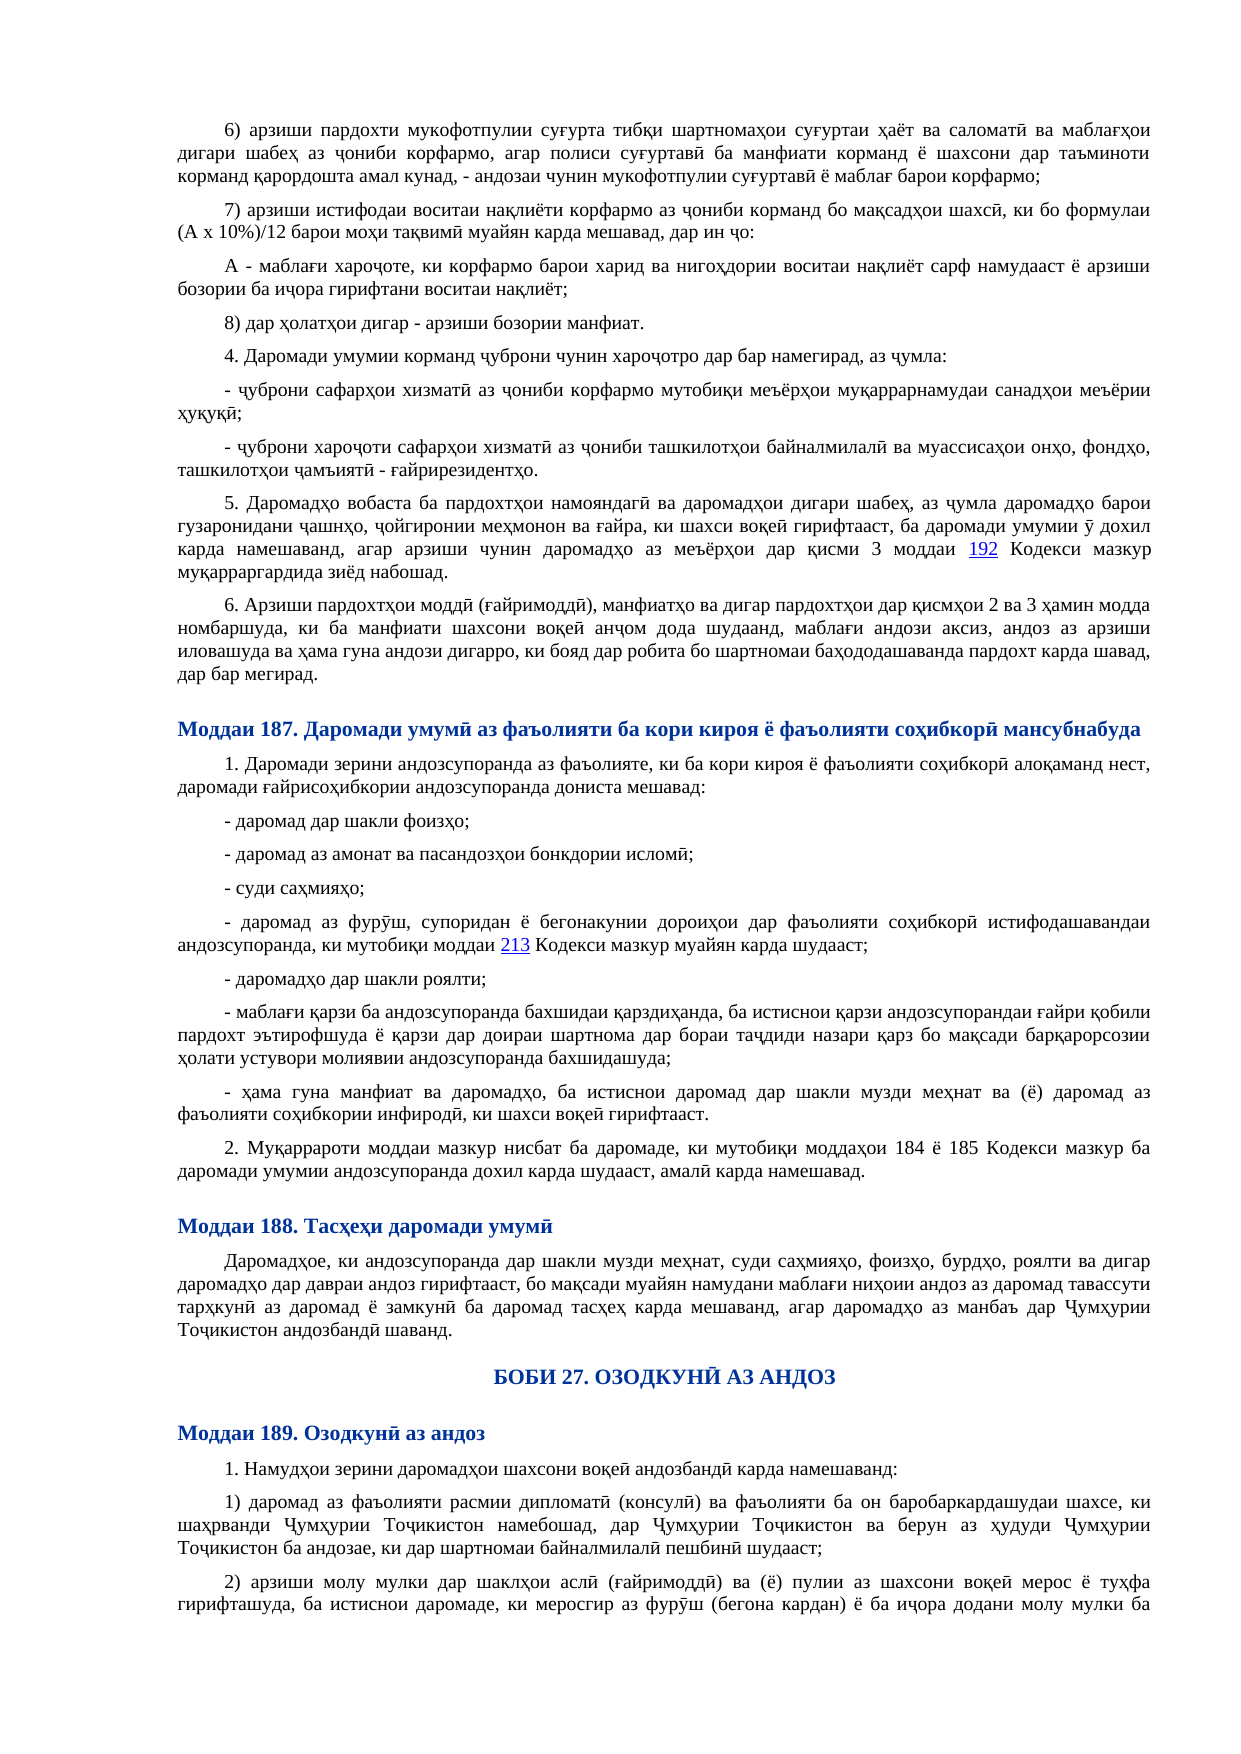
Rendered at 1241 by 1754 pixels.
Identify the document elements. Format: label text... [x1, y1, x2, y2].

text 4. Даромади умумии корманд ҷуброни чунин хароҷотро дар бар намегирад, аз ҷумла: [177, 344, 1152, 367]
text 6) арзиши пардохти мукофотпулии суғурта тибқи шартномаҳои суғуртаи ҳаёт ва саломатӣ ва маблағҳои дигари шабеҳ аз ҷониби корфармо, агар полиси суғуртавӣ ба манфиати корманд ё шахсони дар таъминоти корманд қарордошта амал кунад, - андозаи чунин мукофотпулии суғуртавӣ ё маблағ барои корфармо; [177, 118, 1152, 187]
subtitle Моддаи 187. Даромади умумӣ аз фаъолияти ба кори кироя ё фаъолияти соҳибкорӣ мансубнабуда [177, 716, 1152, 741]
text - ҷуброни хароҷоти сафарҳои хизматӣ аз ҷониби ташкилотҳои байналмилалӣ ва муассисаҳои онҳо, фондҳо, ташкилотҳои ҷамъиятӣ - ғайрирезидентҳо. [177, 435, 1152, 480]
text 7) арзиши истифодаи воситаи нақлиёти корфармо аз ҷониби корманд бо мақсадҳои шахсӣ, ки бо формулаи (A х 10%)/12 барои моҳи тақвимӣ муайян карда мешавад, дар ин ҷо: [177, 197, 1152, 243]
text - даромад дар шакли фоизҳо; [177, 809, 1152, 831]
text 5. Даромадҳо вобаста ба пардохтҳои намояндагӣ ва даромадҳои дигари шабеҳ, аз ҷумла даромадҳо барои гузаронидани ҷашнҳо, ҷойгиронии меҳмонон ва ғайра, ки шахси воқеӣ гирифтааст, ба даромади умумии ӯ дохил карда намешаванд, агар арзиши чунин даромадҳо аз меъёрҳои дар қисми 3 моддаи 192 Кодекси мазкур муқарраргардида зиёд набошад. [177, 491, 1152, 582]
text - ҷуброни сафарҳои хизматӣ аз ҷониби корфармо мутобиқи меъёрҳои муқаррарнамудаи санадҳои меъёрии ҳуқуқӣ; [177, 378, 1152, 424]
text 1. Намудҳои зерини даромадҳои шахсони воқеӣ андозбандӣ карда намешаванд: [177, 1456, 1152, 1479]
text 6. Арзиши пардохтҳои моддӣ (ғайримоддӣ), манфиатҳо ва дигар пардохтҳои дар қисмҳои 2 ва 3 ҳамин модда номбаршуда, ки ба манфиати шахсони воқеӣ анҷом дода шудаанд, маблағи андози аксиз, андоз аз арзиши иловашуда ва ҳама гуна андози дигарро, ки бояд дар робита бо шартномаи баҳододашаванда пардохт карда шавад, дар бар мегирад. [177, 593, 1152, 685]
subtitle Моддаи 189. Озодкунӣ аз андоз [177, 1420, 1152, 1446]
subtitle БОБИ 27. ОЗОДКУНӢ АЗ АНДОЗ [177, 1364, 1152, 1389]
text Даромадҳое, ки андозсупоранда дар шакли музди меҳнат, суди саҳмияҳо, фоизҳо, бурдҳо, роялти ва дигар даромадҳо дар давраи андоз гирифтааст, бо мақсади муайян намудани маблағи ниҳоии андоз аз даромад тавассути тарҳкунӣ аз даромад ё замкунӣ ба даромад тасҳеҳ карда мешаванд, агар даромадҳо аз манбаъ дар Ҷумҳурии Тоҷикистон андозбандӣ шаванд. [177, 1249, 1152, 1340]
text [177, 1569, 1152, 1615]
text 8) дар ҳолатҳои дигар - арзиши бозории манфиат. [177, 311, 1152, 333]
text 2. Муқаррароти моддаи мазкур нисбат ба даромаде, ки мутобиқи моддаҳои 184 ё 185 Кодекси мазкур ба даромади умумии андозсупоранда дохил карда шудааст, амалӣ карда намешавад. [177, 1136, 1152, 1182]
text 1) даромад аз фаъолияти расмии дипломатӣ (консулӣ) ва фаъолияти ба он баробаркардашудаи шахсе, ки шаҳрванди Ҷумҳурии Тоҷикистон намебошад, дар Ҷумҳурии Тоҷикистон ва берун аз ҳудуди Ҷумҳурии Тоҷикистон ба андозае, ки дар шартномаи байналмилалӣ пешбинӣ шудааст; [177, 1490, 1152, 1559]
text 1. Даромади зерини андозсупоранда аз фаъолияте, ки ба кори кироя ё фаъолияти соҳибкорӣ алоқаманд нест, даромади ғайрисоҳибкории андозсупоранда дониста мешавад: [177, 752, 1152, 798]
text - даромад аз фурӯш, супоридан ё бегонакунии дороиҳои дар фаъолияти соҳибкорӣ истифодашавандаи андозсупоранда, ки мутобиқи моддаи 213 Кодекси мазкур муайян карда шудааст; [177, 910, 1152, 956]
text - маблағи қарзи ба андозсупоранда бахшидаи қарздиҳанда, ба истиснои қарзи андозсупорандаи ғайри қобили пардохт эътирофшуда ё қарзи дар доираи шартнома дар бораи таҷдиди назари қарз бо мақсади барқарорсозии ҳолати устувори молиявии андозсупоранда бахшидашуда; [177, 1000, 1152, 1069]
text - даромадҳо дар шакли роялти; [177, 966, 1152, 989]
text A - маблағи хароҷоте, ки корфармо барои харид ва нигоҳдории воситаи нақлиёт сарф намудааст ё арзиши бозории ба иҷора гирифтани воситаи нақлиёт; [177, 254, 1152, 300]
subtitle Моддаи 188. Тасҳеҳи даромади умумӣ [177, 1213, 1152, 1238]
text - ҳама гуна манфиат ва даромадҳо, ба истиснои даромад дар шакли музди меҳнат ва (ё) даромад аз фаъолияти соҳибкории инфиродӣ, ки шахси воқеӣ гирифтааст. [177, 1079, 1152, 1125]
text - даромад аз амонат ва пасандозҳои бонкдории исломӣ; [177, 842, 1152, 865]
text - суди саҳмияҳо; [177, 876, 1152, 899]
